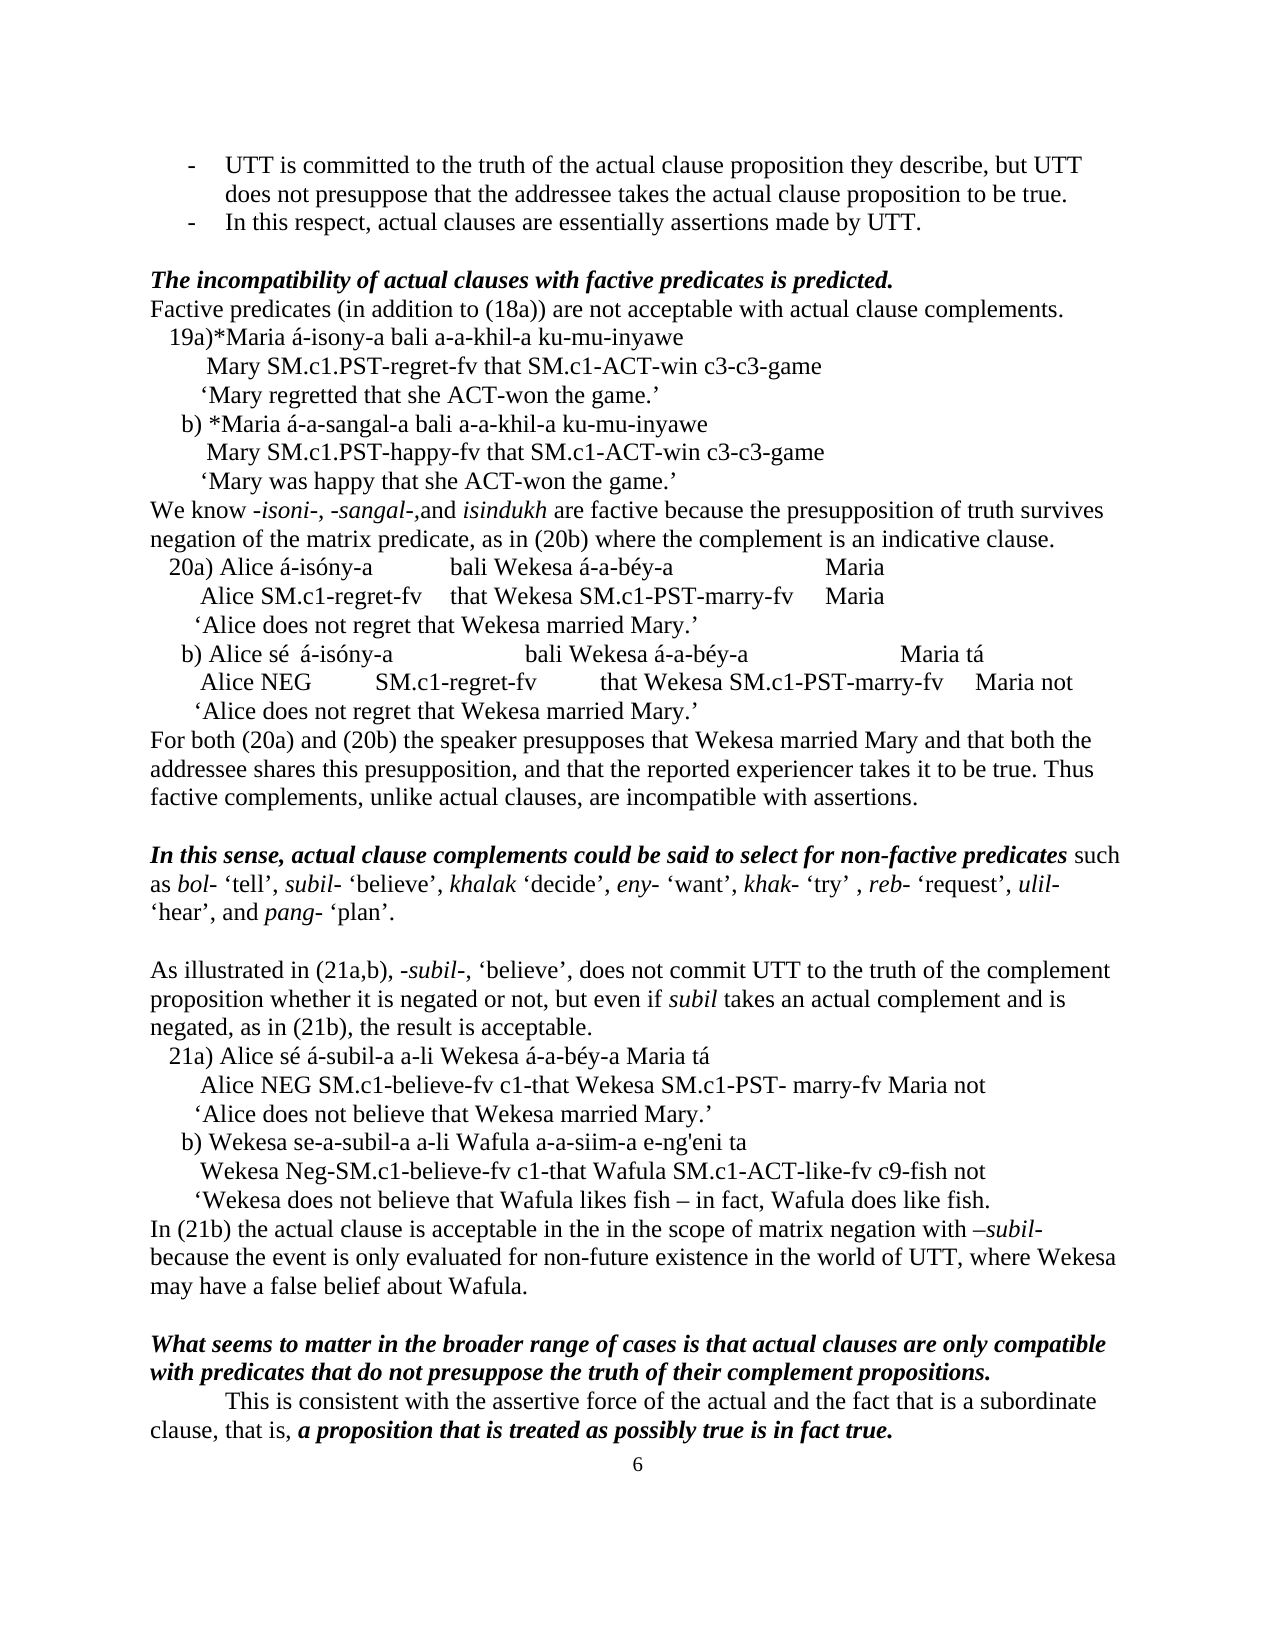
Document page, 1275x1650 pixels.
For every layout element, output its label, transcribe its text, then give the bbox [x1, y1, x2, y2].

text Factive predicates (in addition to (18a)) are not acceptable with actual clause complements. [150, 294, 1125, 322]
text Mary SM.c1.PST-happy-fv that SM.c1-ACT-win c3-c3-game [150, 437, 1125, 466]
text In this sense, actual clause complements could be said to select for non-factive predicates such as bol- ‘tell’, subil- ‘believe’, khalak ‘decide’, eny- ‘want’, khak- ‘try’ , reb- ‘request’, ulil- ‘hear’, and pang- ‘plan’. [150, 840, 1125, 926]
text ‘Mary regretted that she ACT-won the game.’ [150, 380, 1125, 409]
text As illustrated in (21a,b), -subil-, ‘believe’, does not commit UTT to the truth of the complement proposition whether it is negated or not, but even if subil takes an actual complement and is negated, as in (21b), the result is acceptable. [150, 955, 1125, 1041]
text 19a)*Maria á-isony-a bali a-a-khil-a ku-mu-inyawe [150, 322, 1125, 351]
text We know -isoni-, -sangal-,and isindukh are factive because the presupposition of truth survives negation of the matrix predicate, as in (20b) where the complement is an indicative clause. [150, 495, 1125, 552]
text ‘Mary was happy that she ACT-won the game.’ [150, 466, 1125, 495]
text b) *Maria á-a-sangal-a bali a-a-khil-a ku-mu-inyawe [150, 409, 1125, 437]
text Wekesa Neg-SM.c1-believe-fv c1-that Wafula SM.c1-ACT-like-fv c9-fish not [150, 1156, 1125, 1185]
text This is consistent with the assertive force of the actual and the fact that is a subordinate clause, that is, a proposition that is treated as possibly true is in fact true. [150, 1386, 1125, 1444]
text For both (20a) and (20b) the speaker presupposes that Wekesa married Mary and that both the addressee shares this presupposition, and that the reported experiencer takes it to be true. Thus factive complements, unlike actual clauses, are incompatible with assertions. [150, 725, 1125, 811]
text ‘Wekesa does not believe that Wafula likes fish – in fact, Wafula does like fish. [150, 1185, 1125, 1214]
text Alice NEG SM.c1-believe-fv c1-that Wekesa SM.c1-PST- marry-fv Maria not [150, 1070, 1125, 1099]
text Alice NEG SM.c1-regret-fv that Wekesa SM.c1-PST-marry-fv Maria not [150, 667, 1125, 696]
text ‘Alice does not believe that Wekesa married Mary.’ [150, 1099, 1125, 1127]
text b) Wekesa se-a-subil-a a-li Wafula a-a-siim-a e-ng'eni ta [150, 1127, 1125, 1156]
text Alice SM.c1-regret-fv that Wekesa SM.c1-PST-marry-fv Maria [150, 581, 1125, 610]
text b) Alice sé á-isóny-a bali Wekesa á-a-béy-a Maria tá [150, 639, 1125, 667]
text ‘Alice does not regret that Wekesa married Mary.’ [150, 610, 1125, 639]
text 21a) Alice sé á-subil-a a-li Wekesa á-a-béy-a Maria tá [150, 1041, 1125, 1070]
text ‘Alice does not regret that Wekesa married Mary.’ [150, 696, 1125, 725]
list UTT is committed to the truth of the actual clause proposition they describe, but UTT does not presuppose that the addressee takes the actual clause proposition to be true. [187, 150, 1125, 207]
text Mary SM.c1.PST-regret-fv that SM.c1-ACT-win c3-c3-game [150, 351, 1125, 380]
text The incompatibility of actual clauses with factive predicates is predicted. [150, 265, 1125, 294]
list In this respect, actual clauses are essentially assertions made by UTT. [187, 207, 1125, 236]
text 20a) Alice á-isóny-a bali Wekesa á-a-béy-a Maria [150, 552, 1125, 581]
text What seems to matter in the broader range of cases is that actual clauses are only compatible with predicates that do not presuppose the truth of their complement propositions. [150, 1329, 1125, 1386]
text In (21b) the actual clause is acceptable in the in the scope of matrix negation with –subil- because the event is only evaluated for non-future existence in the world of UTT, where Wekesa may have a false belief about Wafula. [150, 1214, 1125, 1300]
